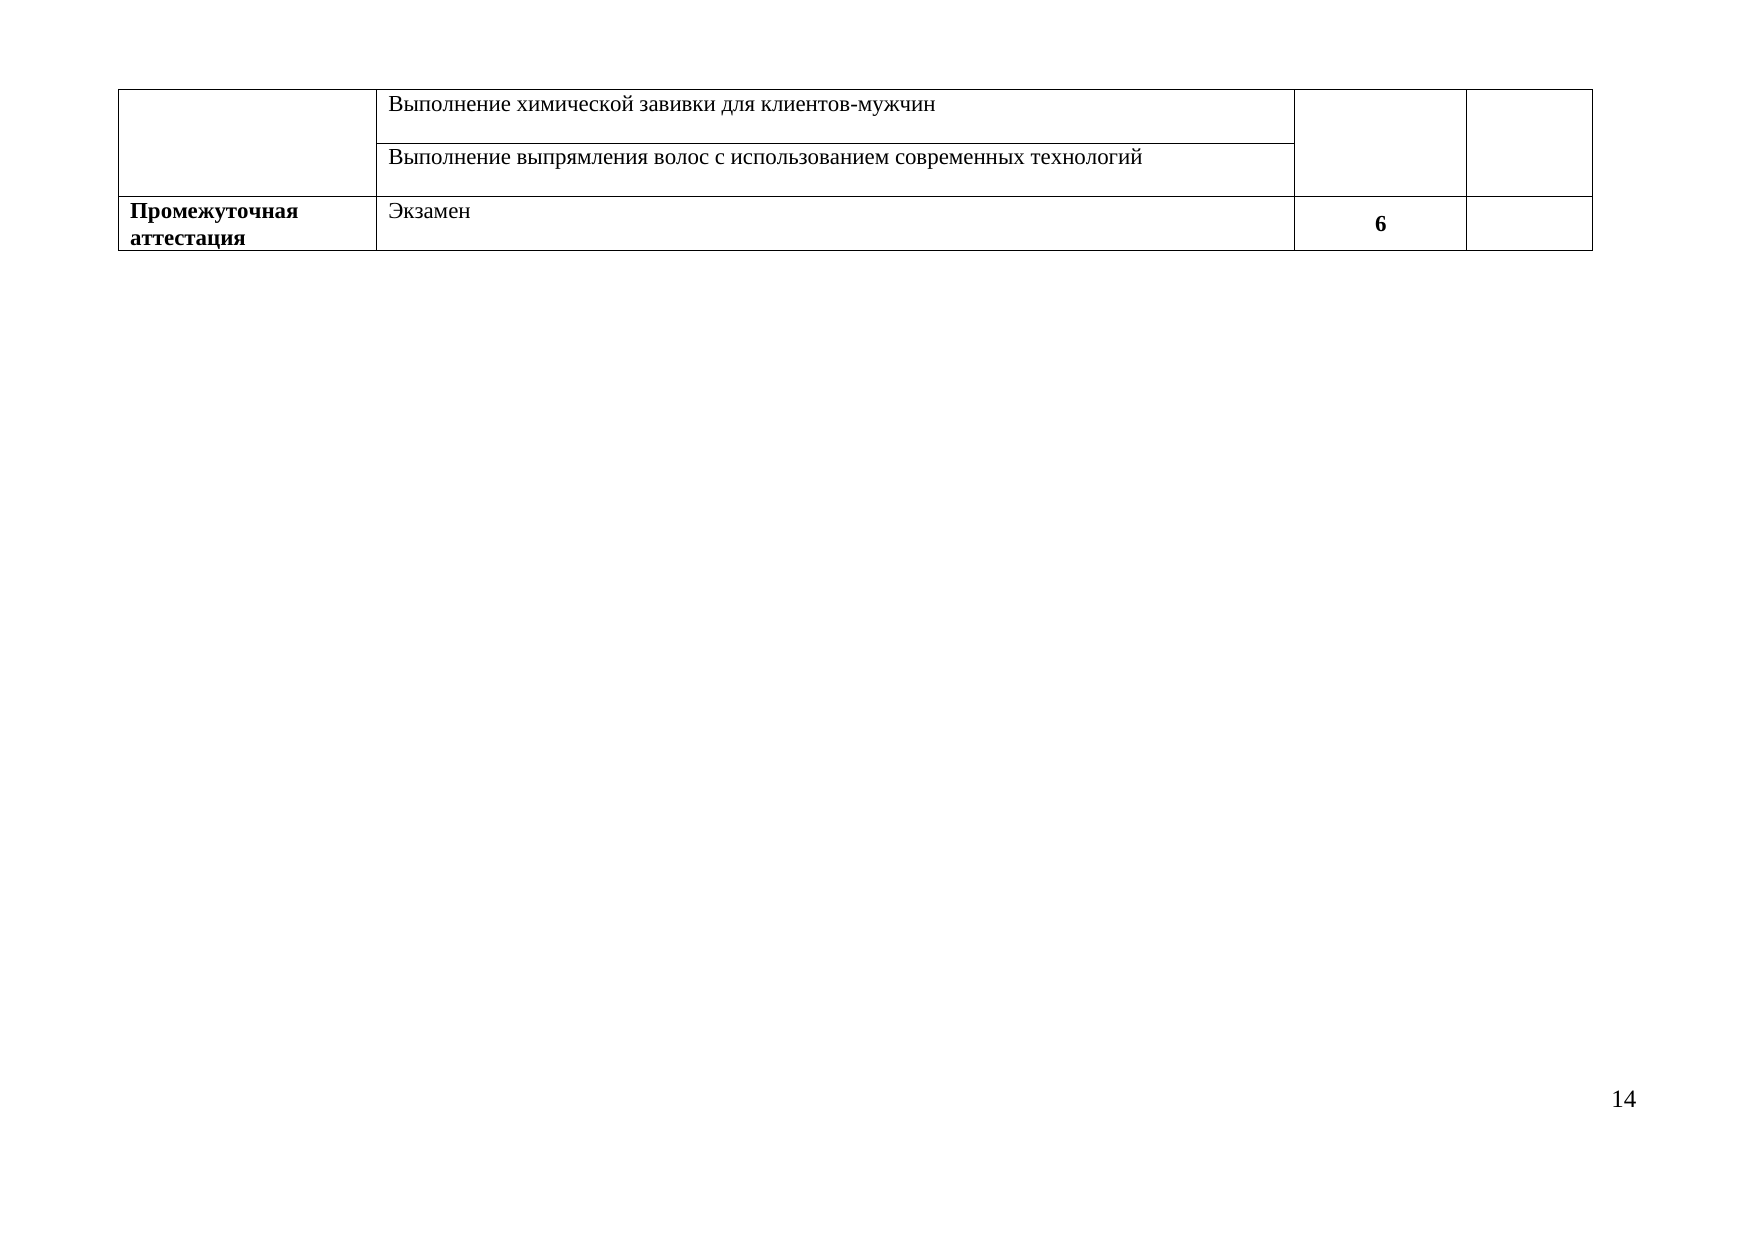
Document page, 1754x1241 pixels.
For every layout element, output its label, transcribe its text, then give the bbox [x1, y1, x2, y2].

table_cell Промежуточная аттестация [119, 197, 376, 250]
table_cell Выполнение химической завивки для клиентов-мужчин [377, 90, 1294, 142]
table_cell [1467, 197, 1592, 250]
table_cell Экзамен [377, 197, 1294, 250]
table_cell Выполнение выпрямления волос с использованием современных технологий [377, 144, 1294, 196]
table_cell 6 [1295, 197, 1466, 250]
